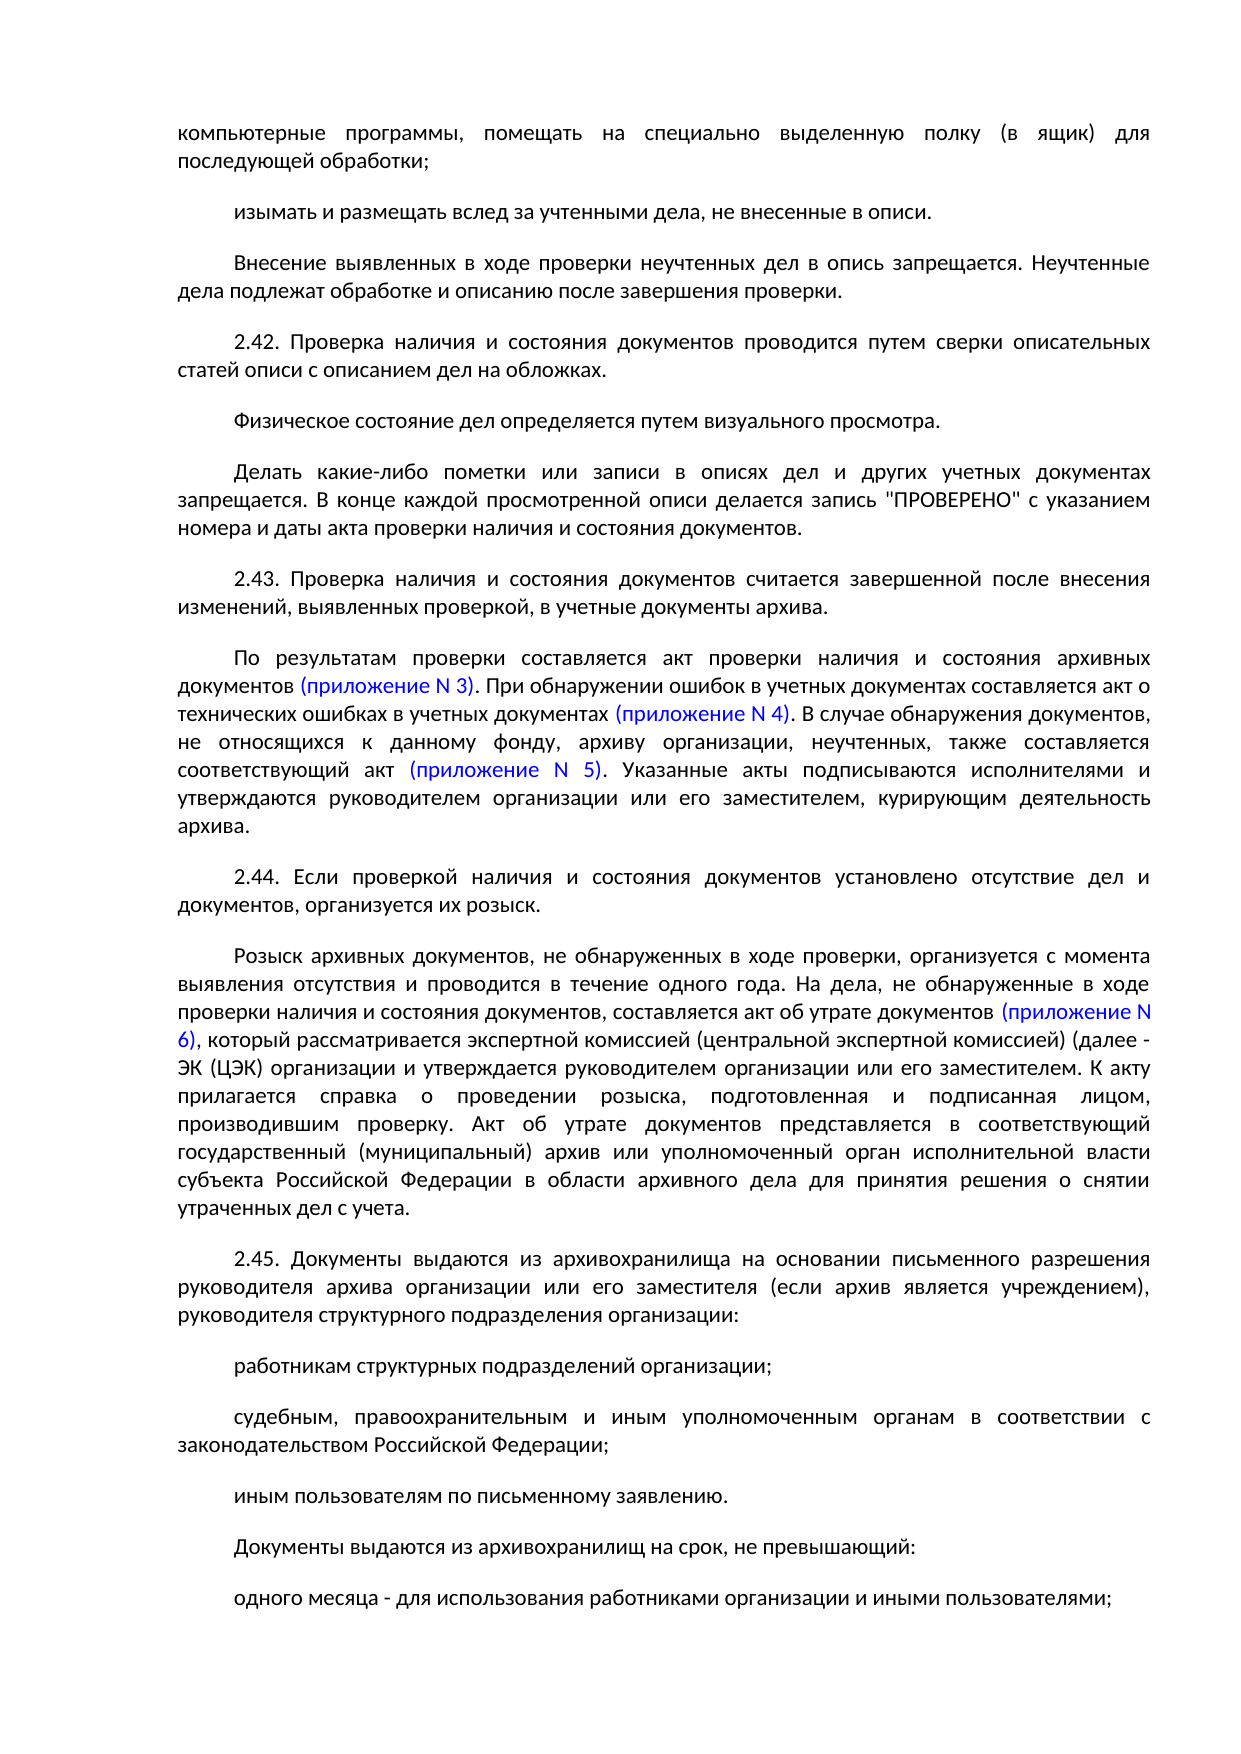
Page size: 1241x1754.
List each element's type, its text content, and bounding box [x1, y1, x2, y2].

text Делать какие-либо пометки или записи в описях дел и других учетных документах запрещается. В конце каждой просмотренной описи делается запись "ПРОВЕРЕНО" с указанием номера и даты акта проверки наличия и состояния документов. [177, 457, 1152, 541]
text изымать и размещать вслед за учтенными дела, не внесенные в описи. [177, 197, 1152, 225]
text Документы выдаются из архивохранилищ на срок, не превышающий: [177, 1532, 1152, 1560]
text Внесение выявленных в ходе проверки неучтенных дел в опись запрещается. Неучтенные дела подлежат обработке и описанию после завершения проверки. [177, 248, 1152, 304]
text судебным, правоохранительным и иным уполномоченным органам в соответствии с законодательством Российской Федерации; [177, 1402, 1152, 1458]
text Розыск архивных документов, не обнаруженных в ходе проверки, организуется с момента выявления отсутствия и проводится в течение одного года. На дела, не обнаруженные в ходе проверки наличия и состояния документов, составляется акт об утрате документов (приложение N 6), который рассматривается экспертной комиссией (центральной экспертной комиссией) (далее - ЭК (ЦЭК) организации и утверждается руководителем организации или его заместителем. К акту прилагается справка о проведении розыска, подготовленная и подписанная лицом, производившим проверку. Акт об утрате документов представляется в соответствующий государственный (муниципальный) архив или уполномоченный орган исполнительной власти субъекта Российской Федерации в области архивного дела для принятия решения о снятии утраченных дел с учета. [177, 941, 1152, 1221]
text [177, 118, 1152, 174]
text иным пользователям по письменному заявлению. [177, 1481, 1152, 1509]
text Физическое состояние дел определяется путем визуального просмотра. [177, 406, 1152, 434]
text 2.42. Проверка наличия и состояния документов проводится путем сверки описательных статей описи с описанием дел на обложках. [177, 327, 1152, 383]
text одного месяца - для использования работниками организации и иными пользователями; [177, 1583, 1152, 1611]
text По результатам проверки составляется акт проверки наличия и состояния архивных документов (приложение N 3). При обнаружении ошибок в учетных документах составляется акт о технических ошибках в учетных документах (приложение N 4). В случае обнаружения документов, не относящихся к данному фонду, архиву организации, неучтенных, также составляется соответствующий акт (приложение N 5). Указанные акты подписываются исполнителями и утверждаются руководителем организации или его заместителем, курирующим деятельность архива. [177, 643, 1152, 839]
text работникам структурных подразделений организации; [177, 1351, 1152, 1379]
text 2.43. Проверка наличия и состояния документов считается завершенной после внесения изменений, выявленных проверкой, в учетные документы архива. [177, 564, 1152, 620]
text 2.45. Документы выдаются из архивохранилища на основании письменного разрешения руководителя архива организации или его заместителя (если архив является учреждением), руководителя структурного подразделения организации: [177, 1244, 1152, 1328]
text 2.44. Если проверкой наличия и состояния документов установлено отсутствие дел и документов, организуется их розыск. [177, 862, 1152, 918]
